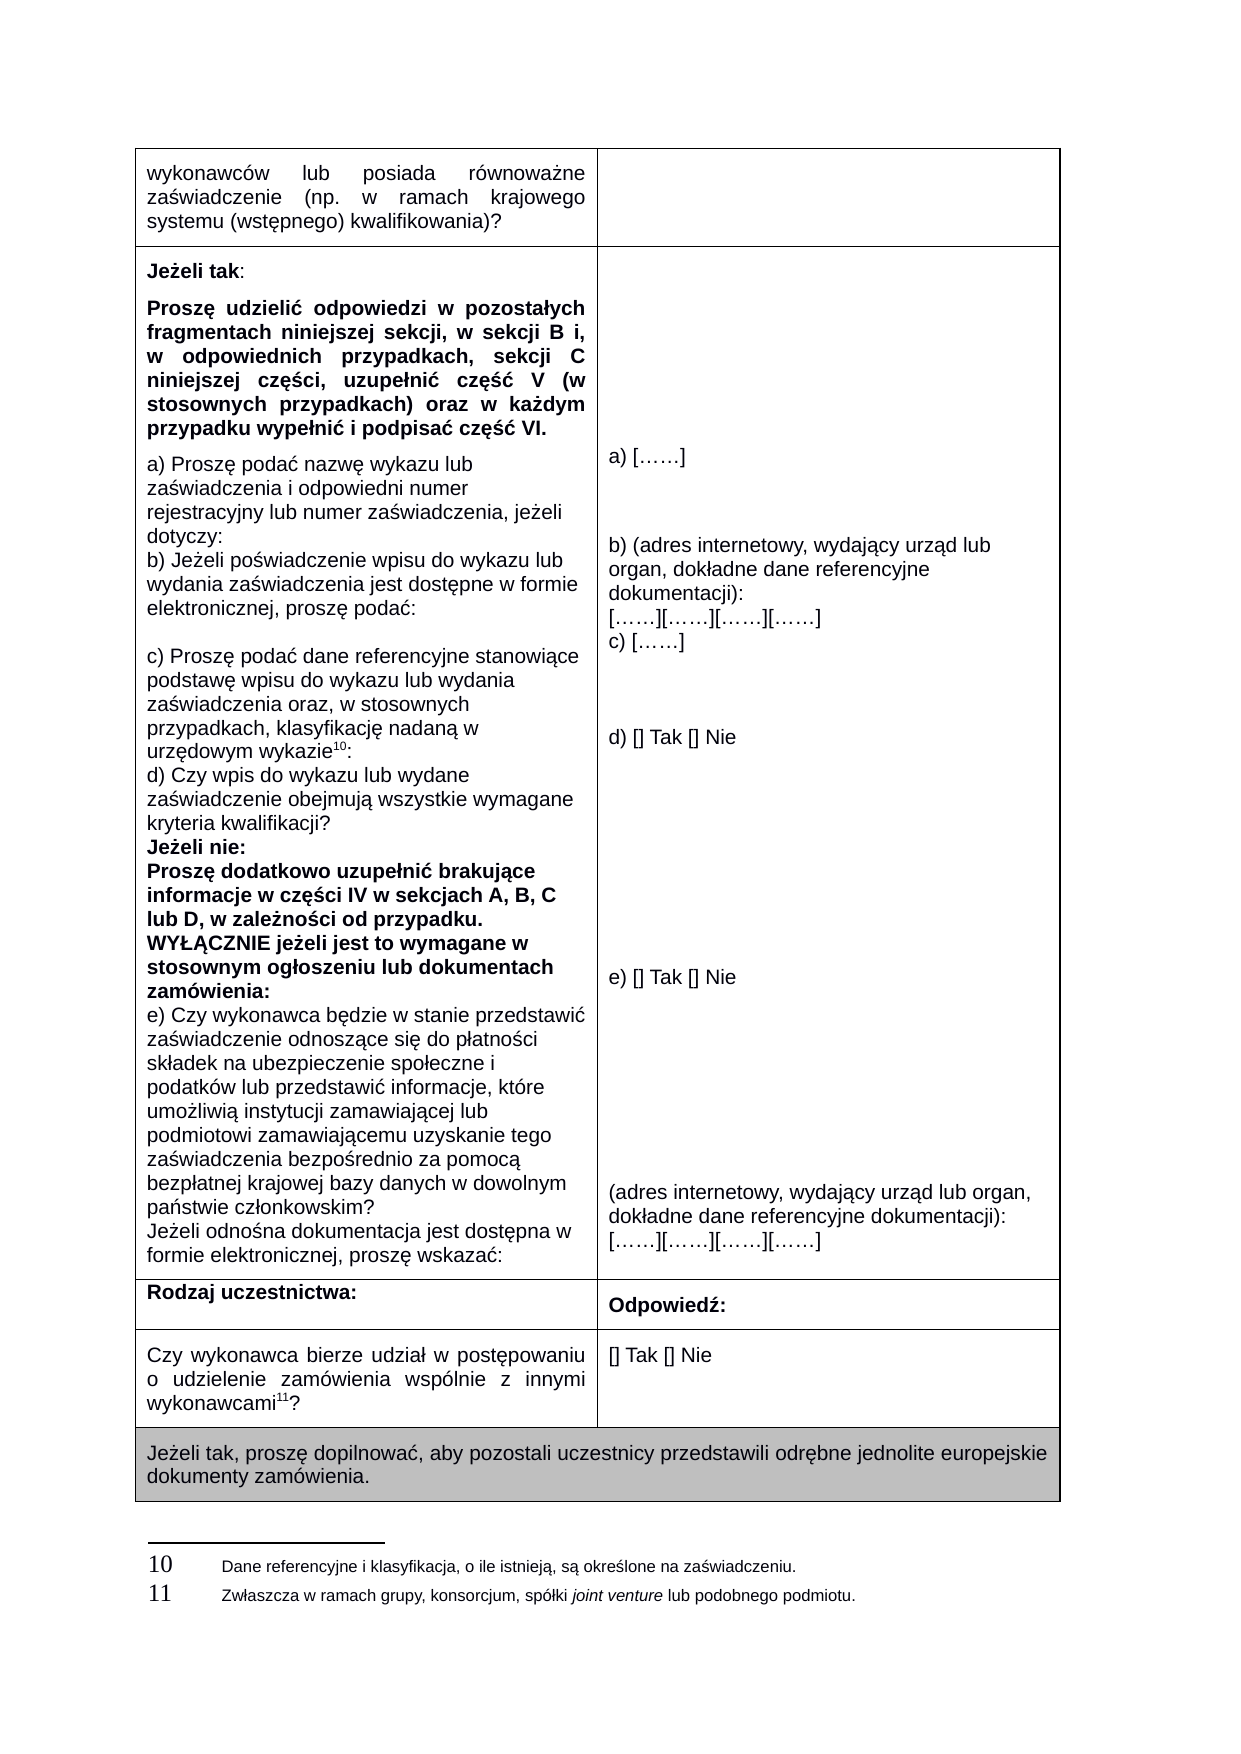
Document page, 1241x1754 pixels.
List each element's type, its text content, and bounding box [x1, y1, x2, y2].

table_cell Jeżeli tak, proszę dopilnować, aby pozostali uczestnicy przedstawili odrębne jednolite europejskie dokumenty zamówienia. [136, 1428, 1059, 1501]
table_cell Jeżeli tak: Proszę udzielić odpowiedzi w pozostałych fragmentach niniejszej sekcji, w sekcji B i, w odpowiednich przypadkach, sekcji C niniejszej części, uzupełnić część V (w stosownych przypadkach) oraz w każdym przypadku wypełnić i podpisać część VI. a) Proszę podać nazwę wykazu lub zaświadczenia i odpowiedni numer rejestracyjny lub numer zaświadczenia, jeżeli dotyczy: b) Jeżeli poświadczenie wpisu do wykazu lub wydania zaświadczenia jest dostępne w formie elektronicznej, proszę podać: c) Proszę podać dane referencyjne stanowiące podstawę wpisu do wykazu lub wydania zaświadczenia oraz, w stosownych przypadkach, klasyfikację nadaną w urzędowym wykazie: d) Czy wpis do wykazu lub wydane zaświadczenie obejmują wszystkie wymagane kryteria kwalifikacji? Jeżeli nie: Proszę dodatkowo uzupełnić brakujące informacje w części IV w sekcjach A, B, C lub D, w zależności od przypadku. WYŁĄCZNIE jeżeli jest to wymagane w stosownym ogłoszeniu lub dokumentach zamówienia: e) Czy wykonawca będzie w stanie przedstawić zaświadczenie odnoszące się do płatności składek na ubezpieczenie społeczne i podatków lub przedstawić informacje, które umożliwią instytucji zamawiającej lub podmiotowi zamawiającemu uzyskanie tego zaświadczenia bezpośrednio za pomocą bezpłatnej krajowej bazy danych w dowolnym państwie członkowskim? Jeżeli odnośna dokumentacja jest dostępna w formie elektronicznej, proszę wskazać: [136, 247, 597, 1279]
table_cell [] Tak [] Nie [598, 1330, 1059, 1427]
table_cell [136, 149, 597, 246]
table_cell Odpowiedź: [598, 1280, 1059, 1329]
table_cell Rodzaj uczestnictwa: [136, 1280, 597, 1329]
table_cell Czy wykonawca bierze udział w postępowaniu o udzielenie zamówienia wspólnie z innymi wykonawcami? [136, 1330, 597, 1427]
table_cell a) [……] b) (adres internetowy, wydający urząd lub organ, dokładne dane referencyjne dokumentacji): [……][……][……][……] c) [……] d) [] Tak [] Nie e) [] Tak [] Nie (adres internetowy, wydający urząd lub organ, dokładne dane referencyjne dokumentacji): [……][……][……][……] [598, 247, 1059, 1279]
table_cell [598, 149, 1059, 246]
